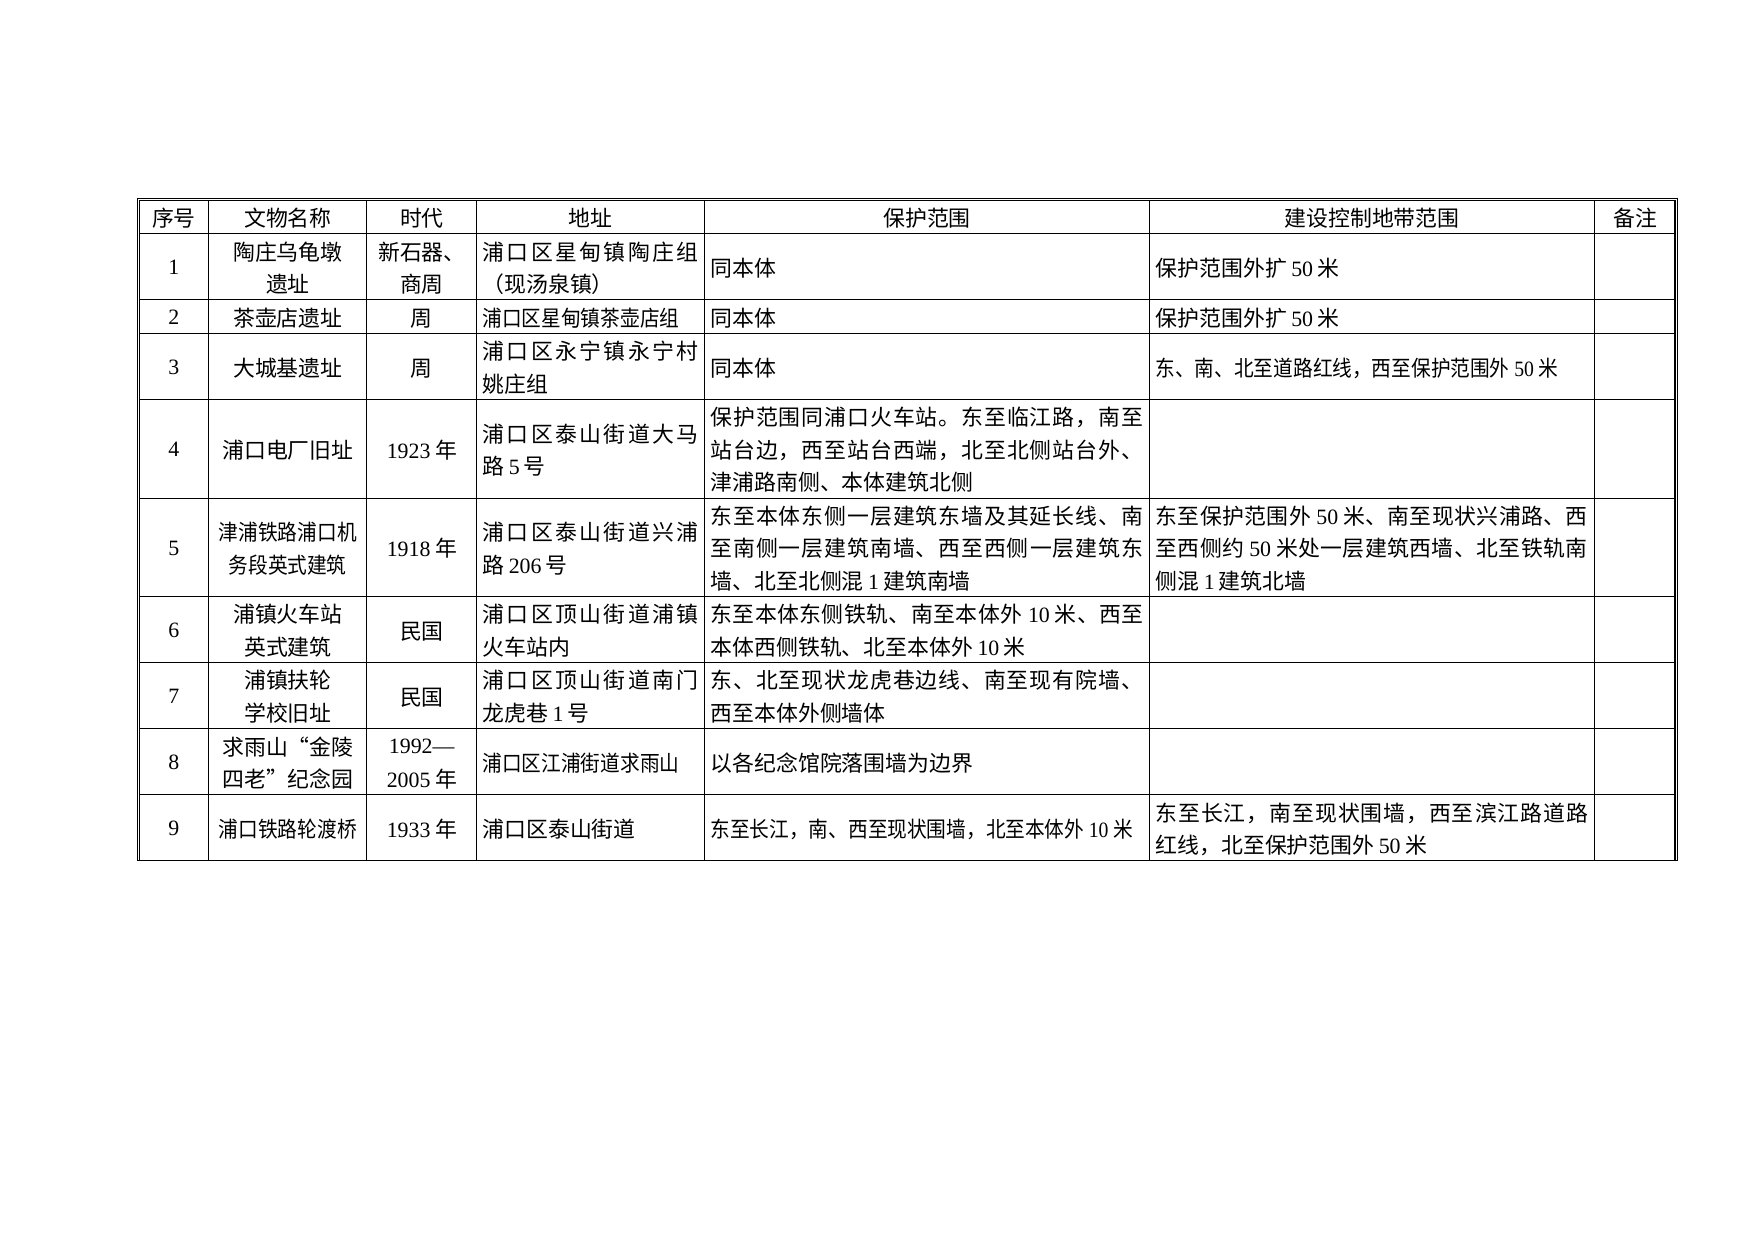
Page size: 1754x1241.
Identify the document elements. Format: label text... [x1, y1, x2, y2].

table_header 备注 [1595, 201, 1674, 233]
table_cell [1595, 597, 1674, 662]
table_cell 8 [140, 729, 208, 794]
table_cell 同本体 [705, 334, 1149, 399]
table_cell [1595, 400, 1674, 497]
table_header 序号 [140, 201, 208, 233]
table_cell 1918年 [367, 499, 476, 596]
table_cell 7 [140, 663, 208, 728]
table_cell 浦口区江浦街道求雨山 [477, 729, 704, 794]
table_cell 浦口区永宁镇永宁村姚庄组 [477, 334, 704, 399]
table_cell [1595, 499, 1674, 596]
table_cell 6 [140, 597, 208, 662]
table_header 时代 [367, 201, 476, 233]
table_cell [1150, 400, 1594, 497]
table_cell [1595, 663, 1674, 728]
table_cell 津浦铁路浦口机务段英式建筑 [209, 499, 366, 596]
table_cell [1595, 300, 1674, 333]
table_cell 大城基遗址 [209, 334, 366, 399]
table_cell 东至长江，南、西至现状围墙，北至本体外10米 [705, 795, 1149, 860]
table_cell [1150, 729, 1594, 794]
table_cell [1595, 234, 1674, 299]
table_cell 浦口区顶山街道南门龙虎巷1号 [477, 663, 704, 728]
table_cell 保护范围外扩50米 [1150, 300, 1594, 333]
table_cell 东、南、北至道路红线，西至保护范围外50米 [1150, 334, 1594, 399]
table_cell 浦镇扶轮 学校旧址 [209, 663, 366, 728]
table_cell 9 [140, 795, 208, 860]
table_header 建设控制地带范围 [1150, 201, 1594, 233]
table_cell 浦口区泰山街道 [477, 795, 704, 860]
table_header 保护范围 [705, 201, 1149, 233]
table_cell 茶壶店遗址 [209, 300, 366, 333]
table_cell 东至本体东侧铁轨、南至本体外10米、西至本体西侧铁轨、北至本体外10米 [705, 597, 1149, 662]
table_cell 1992—2005年 [367, 729, 476, 794]
table_cell 同本体 [705, 234, 1149, 299]
table_cell 保护范围外扩50米 [1150, 234, 1594, 299]
table_cell [1595, 729, 1674, 794]
table_cell 以各纪念馆院落围墙为边界 [705, 729, 1149, 794]
table_cell 民国 [367, 597, 476, 662]
table_cell 2 [140, 300, 208, 333]
table_cell 3 [140, 334, 208, 399]
table_cell 新石器、商周 [367, 234, 476, 299]
table_header 地址 [477, 201, 704, 233]
table_cell 周 [367, 300, 476, 333]
table_cell 浦口区泰山街道大马路5号 [477, 400, 704, 497]
table_cell [1150, 663, 1594, 728]
table_cell 浦口区顶山街道浦镇火车站内 [477, 597, 704, 662]
table_cell [1595, 334, 1674, 399]
table_cell 同本体 [705, 300, 1149, 333]
table_cell 5 [140, 499, 208, 596]
table_cell 1933年 [367, 795, 476, 860]
table_cell 浦口铁路轮渡桥 [209, 795, 366, 860]
table_cell [1595, 795, 1674, 860]
table_cell 陶庄乌龟墩 遗址 [209, 234, 366, 299]
table_cell 东至本体东侧一层建筑东墙及其延长线、南至南侧一层建筑南墙、西至西侧一层建筑东墙、北至北侧混1建筑南墙 [705, 499, 1149, 596]
table_cell 东、北至现状龙虎巷边线、南至现有院墙、西至本体外侧墙体 [705, 663, 1149, 728]
table_cell 东至长江，南至现状围墙，西至滨江路道路红线，北至保护范围外50米 [1150, 795, 1594, 860]
table_cell 1923年 [367, 400, 476, 497]
table_cell 4 [140, 400, 208, 497]
table_cell 东至保护范围外50米、南至现状兴浦路、西至西侧约50米处一层建筑西墙、北至铁轨南侧混1建筑北墙 [1150, 499, 1594, 596]
table_header 文物名称 [209, 201, 366, 233]
table_cell 浦镇火车站 英式建筑 [209, 597, 366, 662]
table_cell 1 [140, 234, 208, 299]
table_cell 浦口区星甸镇陶庄组（现汤泉镇） [477, 234, 704, 299]
table_cell 民国 [367, 663, 476, 728]
table_cell 浦口电厂旧址 [209, 400, 366, 497]
table_cell 周 [367, 334, 476, 399]
table_cell [1150, 597, 1594, 662]
table_cell 浦口区泰山街道兴浦路206号 [477, 499, 704, 596]
table_cell 保护范围同浦口火车站。东至临江路，南至站台边，西至站台西端，北至北侧站台外、津浦路南侧、本体建筑北侧 [705, 400, 1149, 497]
table_cell 求雨山“金陵四老”纪念园 [209, 729, 366, 794]
table_cell 浦口区星甸镇茶壶店组 [477, 300, 704, 333]
